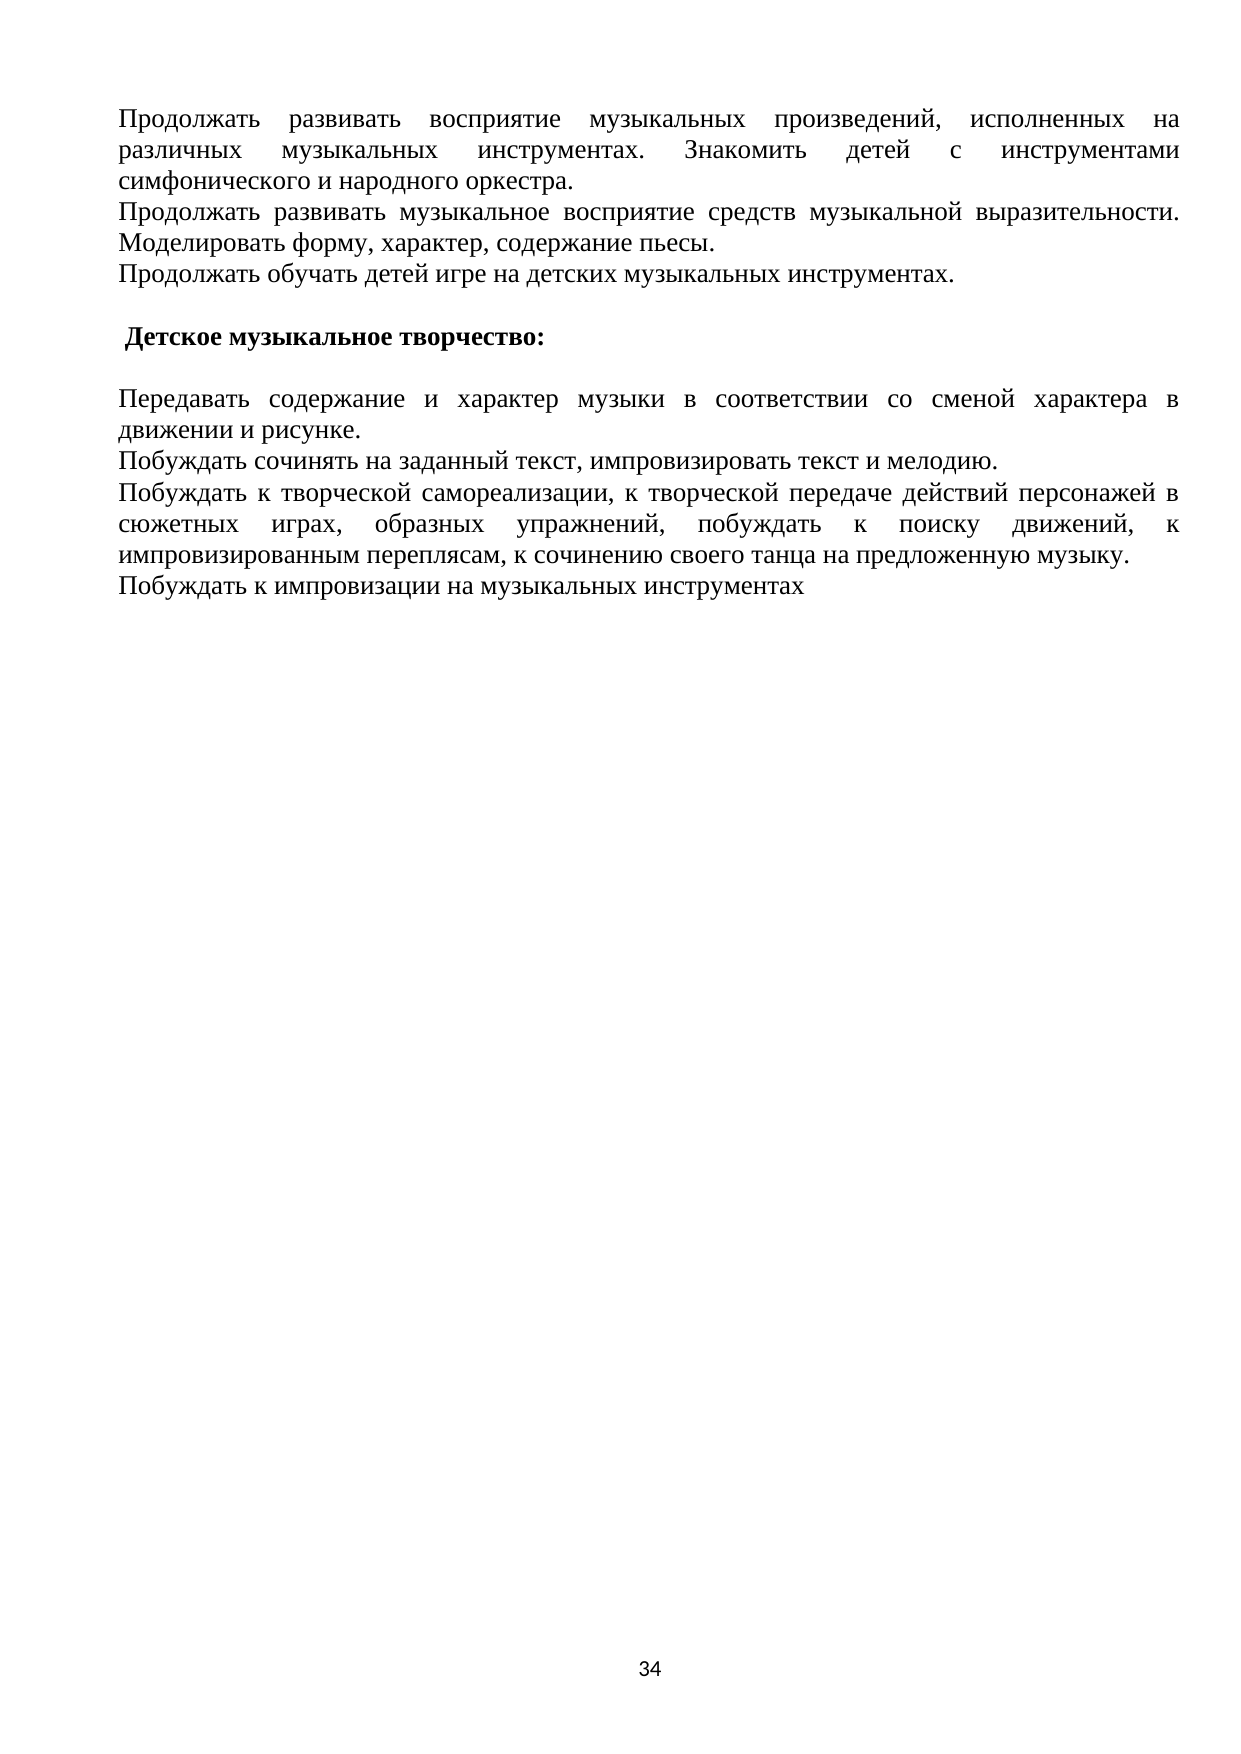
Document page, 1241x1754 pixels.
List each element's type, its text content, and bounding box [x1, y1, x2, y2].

text Побуждать сочинять на заданный текст, импровизировать текст и мелодию. [118, 444, 1181, 476]
text Передавать содержание и характер музыки в соответствии со сменой характера в движении и рисунке. [118, 382, 1181, 444]
text Продолжать обучать детей игре на детских музыкальных инструментах. [118, 258, 1181, 289]
text Побуждать к творческой самореализации, к творческой передаче действий персонажей в сюжетных играх, образных упражнений, побуждать к поиску движений, к импровизированным переплясам, к сочинению своего танца на предложенную музыку. [118, 476, 1181, 569]
text Побуждать к импровизации на музыкальных инструментах [118, 569, 1181, 600]
text Продолжать развивать музыкальное восприятие средств музыкальной выразительности. Моделировать форму, характер, содержание пьесы. [118, 195, 1181, 258]
text Продолжать развивать восприятие музыкальных произведений, исполненных на различных музыкальных инструментах. Знакомить детей с инструментами симфонического и народного оркестра. [118, 102, 1181, 195]
text Детское музыкальное творчество: [118, 320, 1181, 351]
